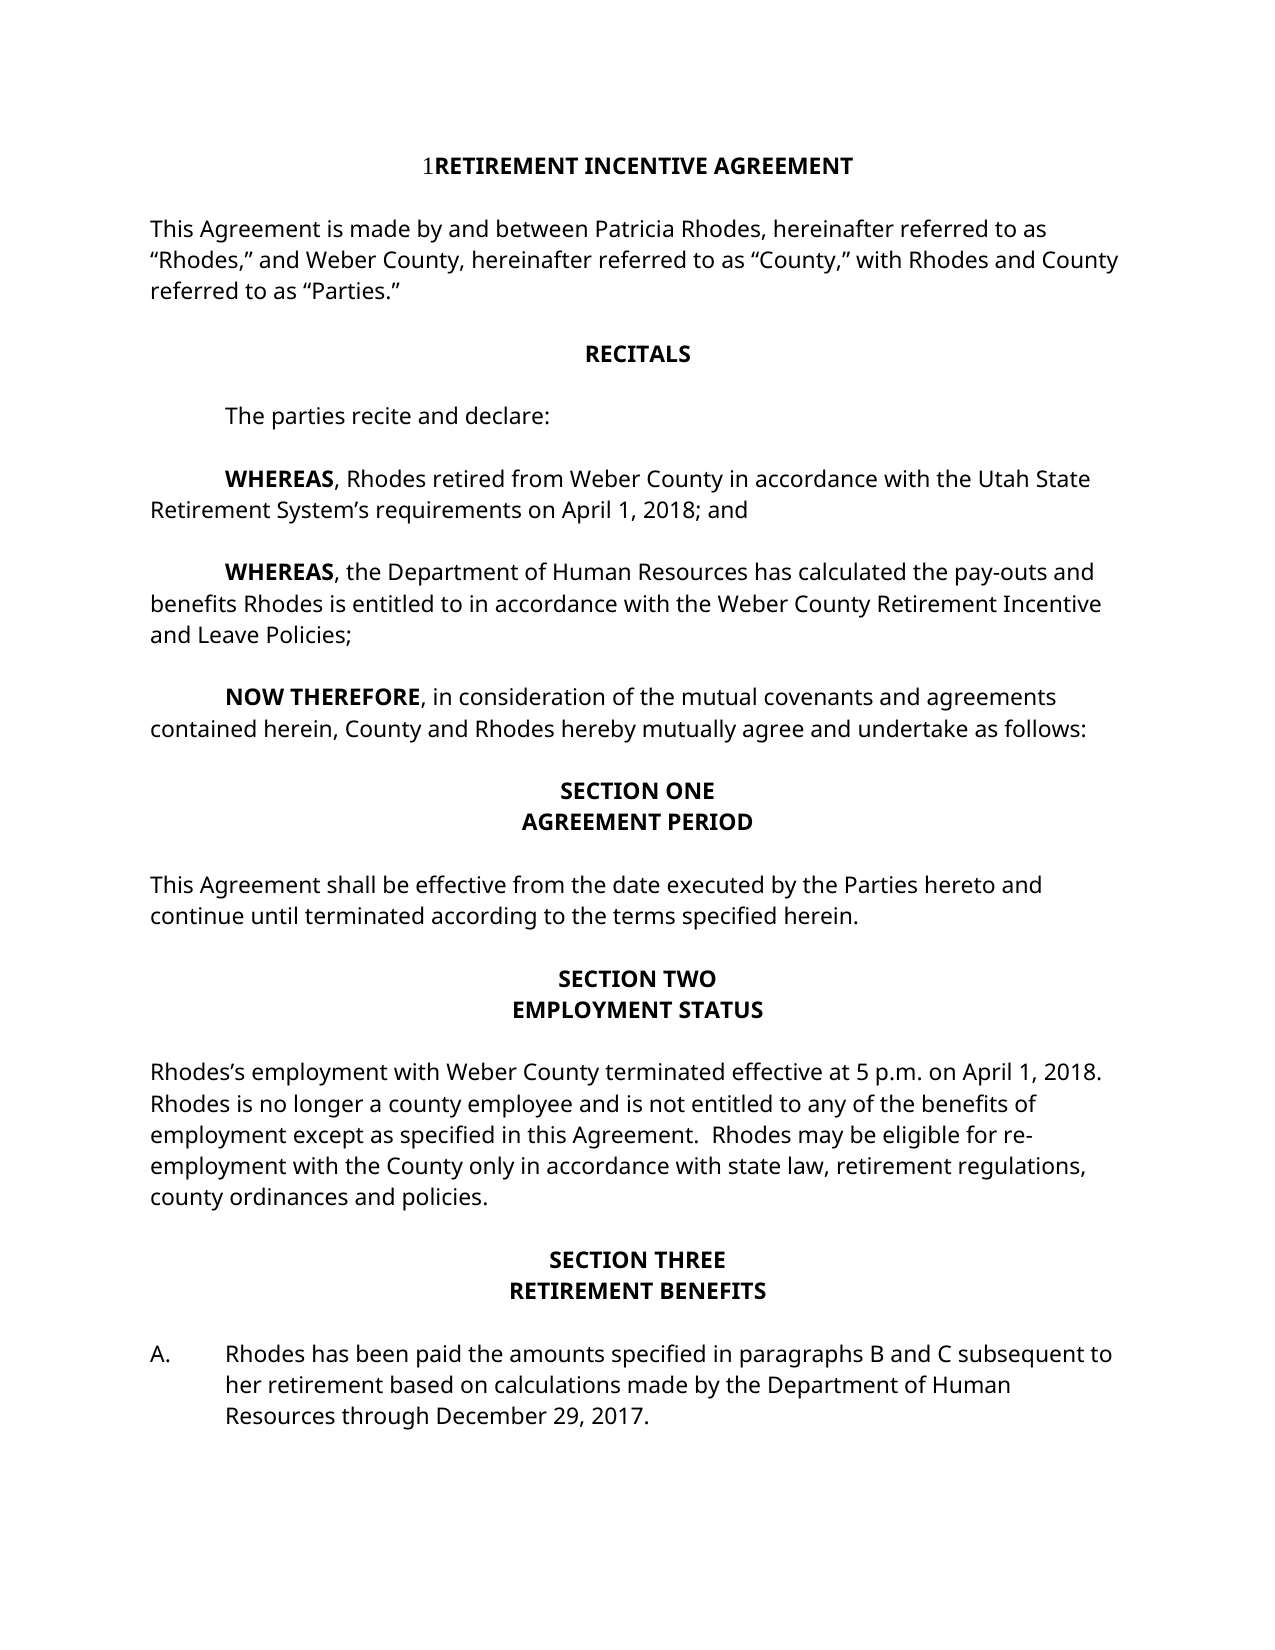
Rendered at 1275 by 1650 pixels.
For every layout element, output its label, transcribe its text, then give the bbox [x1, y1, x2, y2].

text Rhodes’s employment with Weber County terminated effective at 5 p.m. on April 1, 2018. Rhodes is no longer a county employee and is not entitled to any of the benefits of employment except as specified in this Agreement. Rhodes may be eligible for re-employment with the County only in accordance with state law, retirement regulations, county ordinances and policies. [150, 1056, 1125, 1212]
text RETIREMENT INCENTIVE AGREEMENT [150, 150, 1125, 181]
list Rhodes has been paid the amounts specified in paragraphs B and C subsequent to her retirement based on calculations made by the Department of Human Resources through December 29, 2017. [150, 1337, 1125, 1431]
text NOW THEREFORE, in consideration of the mutual covenants and agreements contained herein, County and Rhodes hereby mutually agree and undertake as follows: [150, 681, 1125, 744]
text RETIREMENT BENEFITS [150, 1275, 1125, 1306]
text SECTION TWO [150, 962, 1125, 994]
text RECITALS [150, 337, 1125, 369]
text AGREEMENT PERIOD [150, 806, 1125, 837]
text SECTION THREE [150, 1244, 1125, 1275]
text This Agreement shall be effective from the date executed by the Parties hereto and continue until terminated according to the terms specified herein. [150, 869, 1125, 931]
text This Agreement is made by and between Patricia Rhodes, hereinafter referred to as “Rhodes,” and Weber County, hereinafter referred to as “County,” with Rhodes and County referred to as “Parties.” [150, 212, 1125, 306]
text The parties recite and declare: [150, 400, 1125, 431]
text WHEREAS, Rhodes retired from Weber County in accordance with the Utah State Retirement System’s requirements on April 1, 2018; and [150, 462, 1125, 525]
text SECTION ONE [150, 775, 1125, 806]
text EMPLOYMENT STATUS [150, 994, 1125, 1025]
text WHEREAS, the Department of Human Resources has calculated the pay-outs and benefits Rhodes is entitled to in accordance with the Weber County Retirement Incentive and Leave Policies; [150, 556, 1125, 650]
